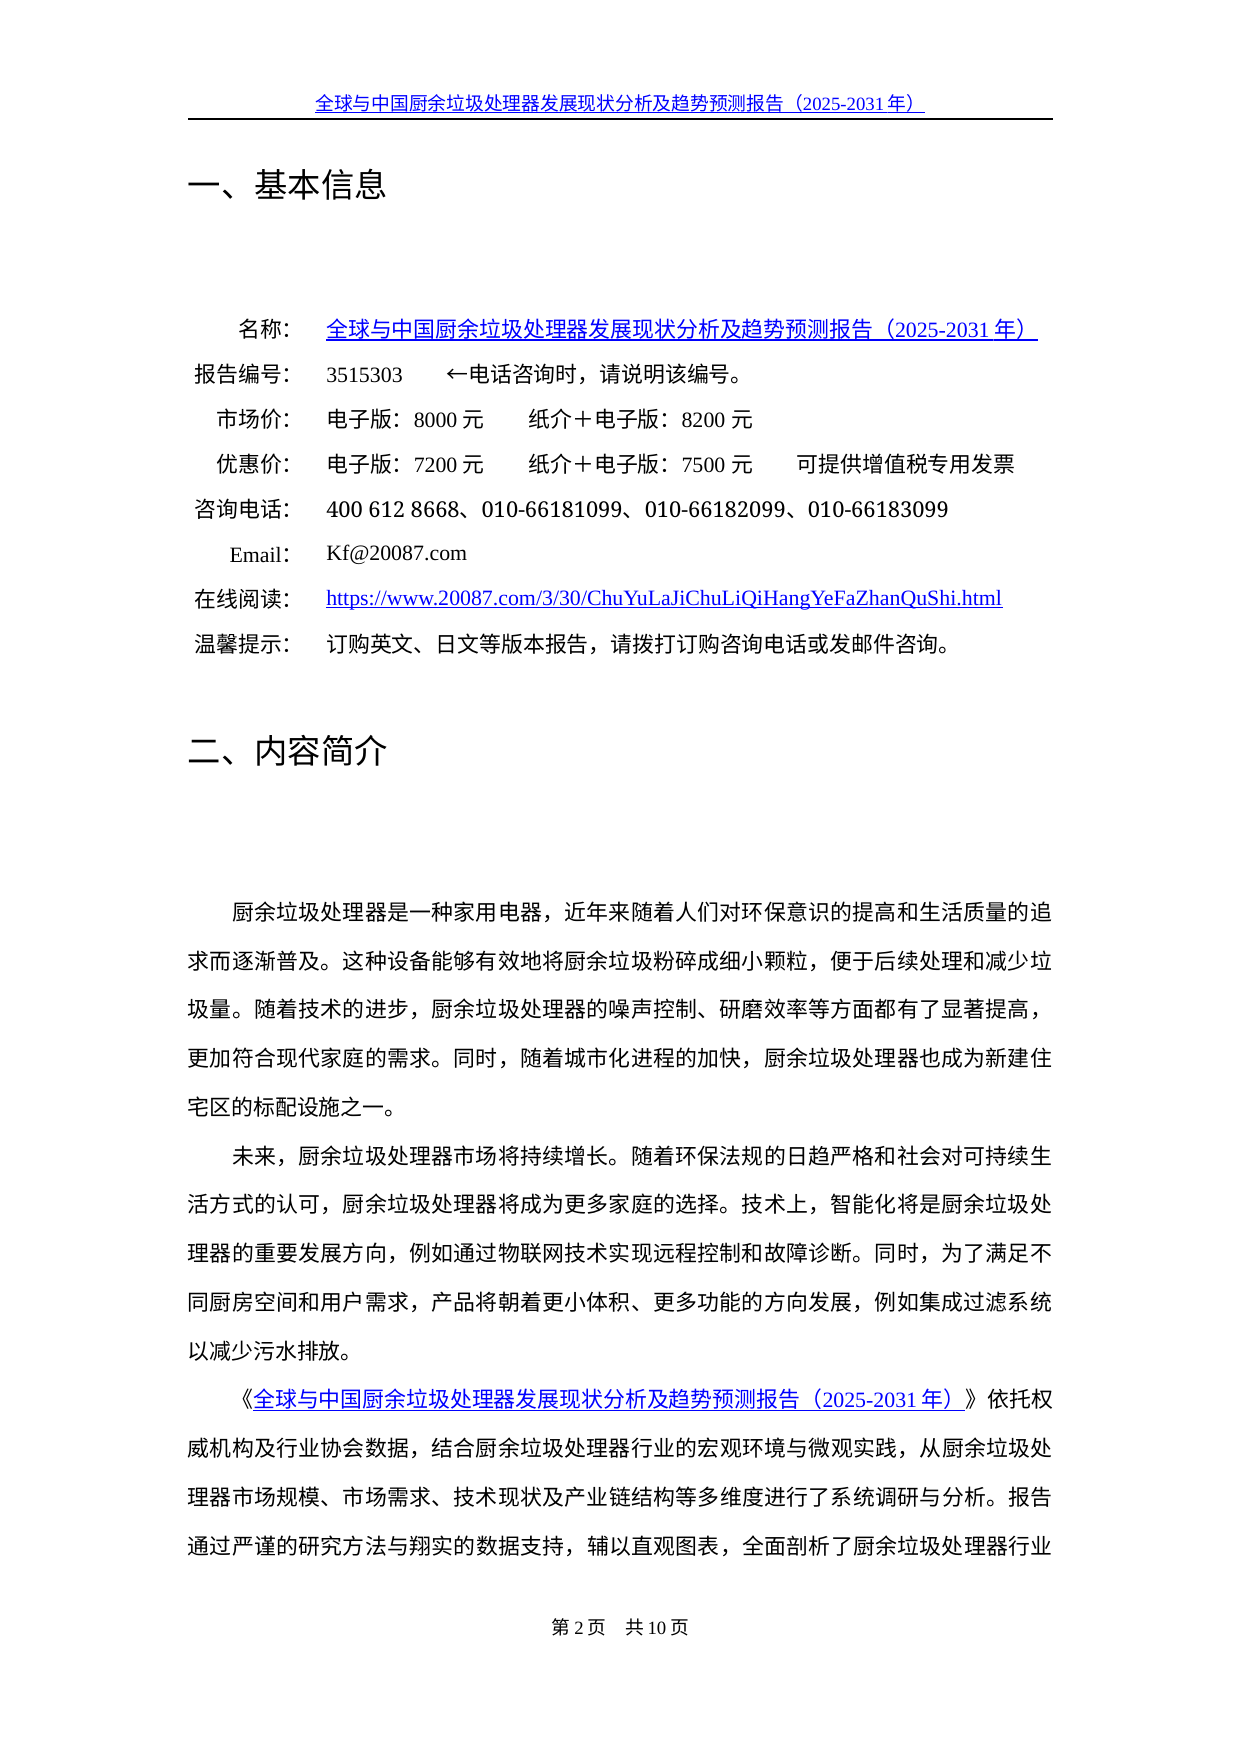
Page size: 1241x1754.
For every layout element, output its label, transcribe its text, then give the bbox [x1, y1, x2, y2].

title 二、内容简介 [187, 717, 1053, 782]
table_cell 温馨提示： [167, 627, 315, 672]
table_cell 咨询电话： [167, 492, 315, 537]
table_cell Email： [167, 537, 315, 582]
table_cell 电子版：7200 元 纸介＋电子版：7500 元 可提供增值税专用发票 [315, 447, 1073, 492]
table_cell 报告编号： [167, 357, 315, 402]
table_cell Kf@20087.com [315, 537, 1073, 582]
table_cell [315, 582, 1073, 627]
table_cell 在线阅读： [167, 582, 315, 627]
table_header 名称： [167, 312, 315, 357]
table_cell 3515303 ←电话咨询时，请说明该编号。 [315, 357, 1073, 402]
table_header 全球与中国厨余垃圾处理器发展现状分析及趋势预测报告（2025-2031年） [315, 312, 1073, 357]
table_cell 市场价： [167, 402, 315, 447]
title 一、基本信息 [187, 150, 1053, 215]
table_cell 订购英文、日文等版本报告，请拨打订购咨询电话或发邮件咨询。 [315, 627, 1073, 672]
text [187, 894, 1053, 1561]
table_cell 优惠价： [167, 447, 315, 492]
table_cell 电子版：8000 元 纸介＋电子版：8200 元 [315, 402, 1073, 447]
table_cell 400 612 8668、010-66181099、010-66182099、010-66183099 [315, 492, 1073, 537]
